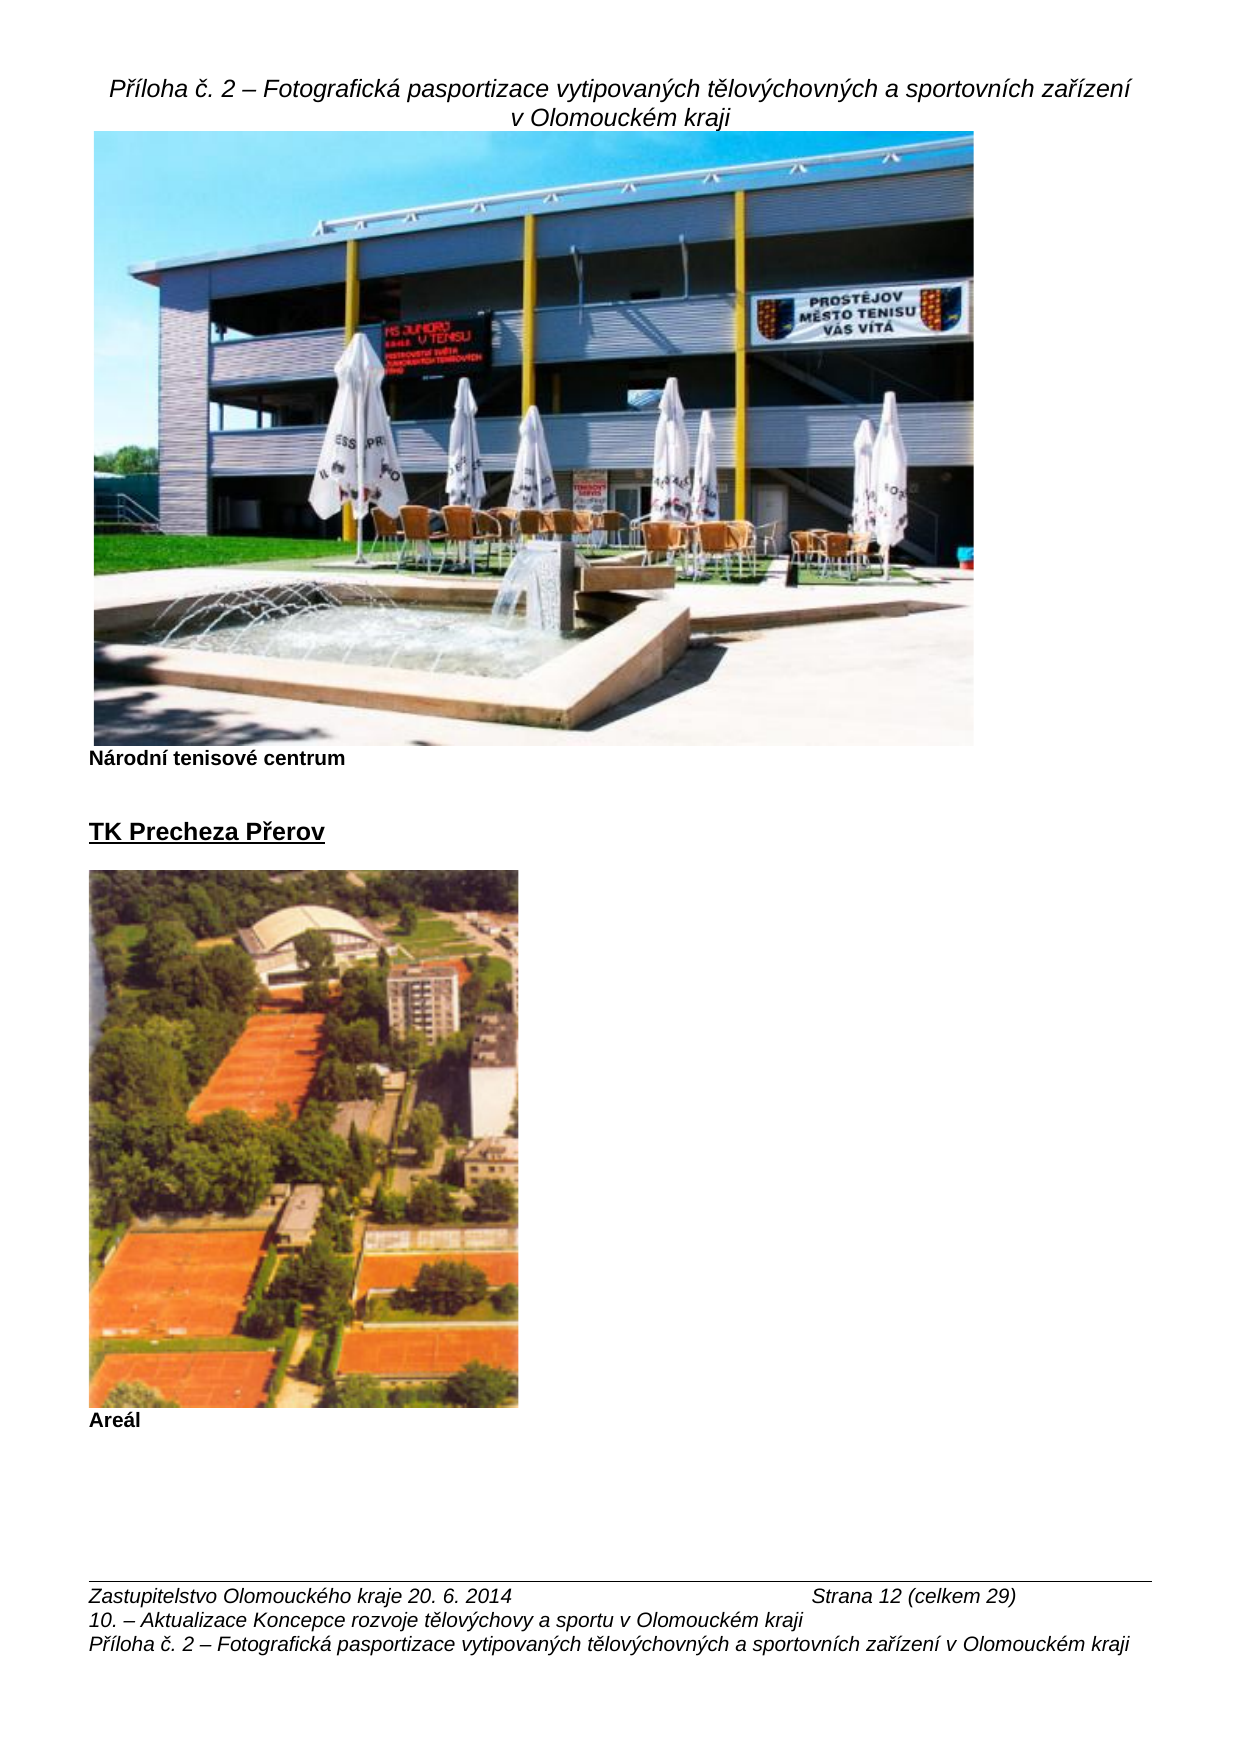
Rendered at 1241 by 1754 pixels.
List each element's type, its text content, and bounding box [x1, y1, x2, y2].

text Areál [89, 1408, 1152, 1432]
picture [88, 870, 519, 1408]
text TK Precheza Přerov [89, 817, 1152, 846]
picture [93, 131, 974, 746]
text Národní tenisové centrum [89, 745, 1152, 769]
